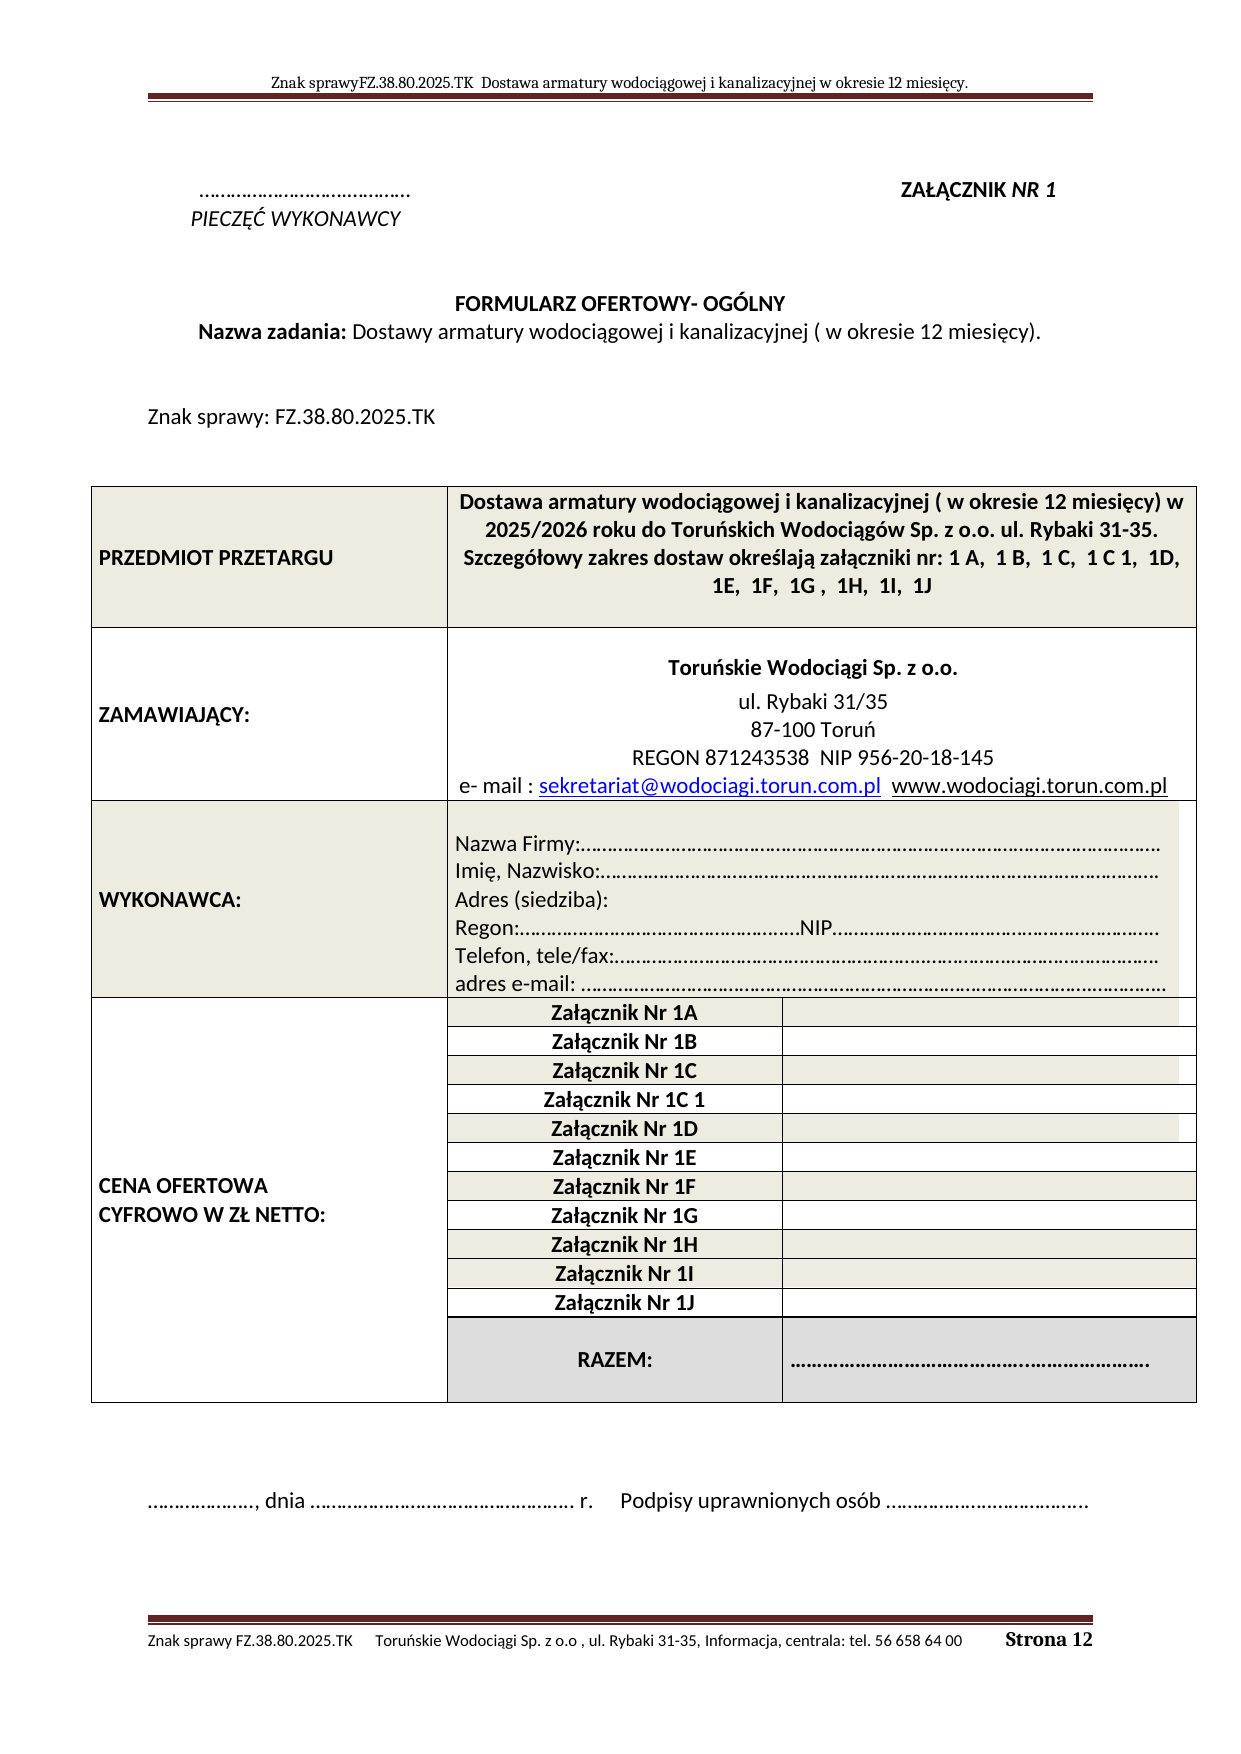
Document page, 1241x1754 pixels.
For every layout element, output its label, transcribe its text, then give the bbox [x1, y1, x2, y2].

table_cell [1179, 1027, 1196, 1055]
table_cell [1179, 1230, 1196, 1258]
table_cell Załącznik Nr 1I [466, 1259, 782, 1287]
table_cell [448, 1201, 466, 1229]
table_cell [783, 1085, 1179, 1113]
table_cell [1179, 1143, 1196, 1171]
table_cell [783, 1114, 1179, 1142]
table_cell Nazwa Firmy:……………………………………………………………….………………………………. Imię, Nazwisko:……………………………………………………………………………………………. Adres (siedziba): Regon:…………………………………………..…NIP…………………………………………………….. Telefon, tele/fax:…………………………………………………..…………….………………………. adres e-mail: …………………………………………………………………………………….………….. [448, 801, 1179, 997]
table_cell [448, 1143, 466, 1171]
table_cell Załącznik Nr 1F [466, 1172, 782, 1200]
table_cell [448, 1289, 466, 1316]
table_cell [783, 1230, 1179, 1258]
table_cell [783, 1172, 1179, 1200]
table_cell Załącznik Nr 1A [466, 998, 782, 1026]
table_cell [1179, 1201, 1196, 1229]
table_cell Załącznik Nr 1E [466, 1143, 782, 1171]
table_cell Załącznik Nr 1C 1 [466, 1085, 782, 1113]
table_cell [1179, 628, 1196, 799]
table_cell Toruńskie Wodociągi Sp. z o.o. ul. Rybaki 31/35 87-100 Toruń REGON 871243538 NIP 956-20-18-145 e- mail : sekretariat@wodociagi.torun.com.pl www.wodociagi.torun.com.pl [448, 628, 1179, 799]
text Nazwa zadania: Dostawy armatury wodociągowej i kanalizacyjnej ( w okresie 12 miesięcy). [148, 317, 1093, 345]
table_cell [783, 1143, 1179, 1171]
table_cell WYKONAWCA: [92, 801, 447, 997]
table_cell Załącznik Nr 1B [466, 1027, 782, 1055]
table_cell [1179, 801, 1196, 997]
text ……………………….………… ZAŁĄCZNIK NR 1 [148, 176, 1093, 204]
table_cell Załącznik Nr 1C [466, 1056, 782, 1084]
table_cell [1179, 1259, 1196, 1287]
table_cell ZAMAWIAJĄCY: [92, 628, 447, 799]
table_cell [448, 1172, 466, 1200]
table_cell Załącznik Nr 1H [466, 1230, 782, 1258]
table_cell [448, 998, 466, 1026]
table_cell [783, 1056, 1179, 1084]
table_cell [1179, 1114, 1196, 1142]
table_cell [1179, 1056, 1196, 1084]
table_cell Załącznik Nr 1G [466, 1201, 782, 1229]
table_cell [783, 1259, 1179, 1287]
table_cell CENA OFERTOWA CYFROWO W ZŁ NETTO: [92, 998, 447, 1402]
table_cell [448, 1230, 466, 1258]
text FORMULARZ OFERTOWY- OGÓLNY [148, 289, 1093, 317]
table_cell [1179, 1172, 1196, 1200]
table_cell [783, 1201, 1179, 1229]
table_cell [448, 1085, 466, 1113]
table_header Dostawa armatury wodociągowej i kanalizacyjnej ( w okresie 12 miesięcy) w 2025/2026 roku do Toruńskich Wodociągów Sp. z o.o. ul. Rybaki 31-35. Szczegółowy zakres dostaw określają załączniki nr: 1 A, 1 B, 1 C, 1 C 1, 1D, 1E, 1F, 1G , 1H, 1I, 1J [448, 487, 1196, 627]
text ……………….., dnia ………………………………………….. r. Podpisy uprawnionych osób ………………..……………... [148, 1487, 1093, 1515]
table_header PRZEDMIOT PRZETARGU [92, 487, 447, 627]
table_cell [448, 1056, 466, 1084]
table_cell [783, 1289, 1179, 1316]
table_cell [448, 1027, 466, 1055]
table_cell [1179, 1085, 1196, 1113]
table_cell ……………………………………..…………………. [783, 1318, 1196, 1402]
table_cell [1179, 1289, 1196, 1316]
text Znak sprawy: FZ.38.80.2025.TK [148, 402, 1093, 430]
table_cell [783, 998, 1179, 1026]
table_cell [1179, 998, 1196, 1026]
table_cell Załącznik Nr 1D [466, 1114, 782, 1142]
table_cell [448, 1114, 466, 1142]
table_cell [783, 1027, 1179, 1055]
table_cell RAZEM: [448, 1318, 782, 1402]
table_cell Załącznik Nr 1J [466, 1289, 782, 1316]
table_cell [448, 1259, 466, 1287]
text PIECZĘĆ WYKONAWCY [148, 204, 1093, 232]
